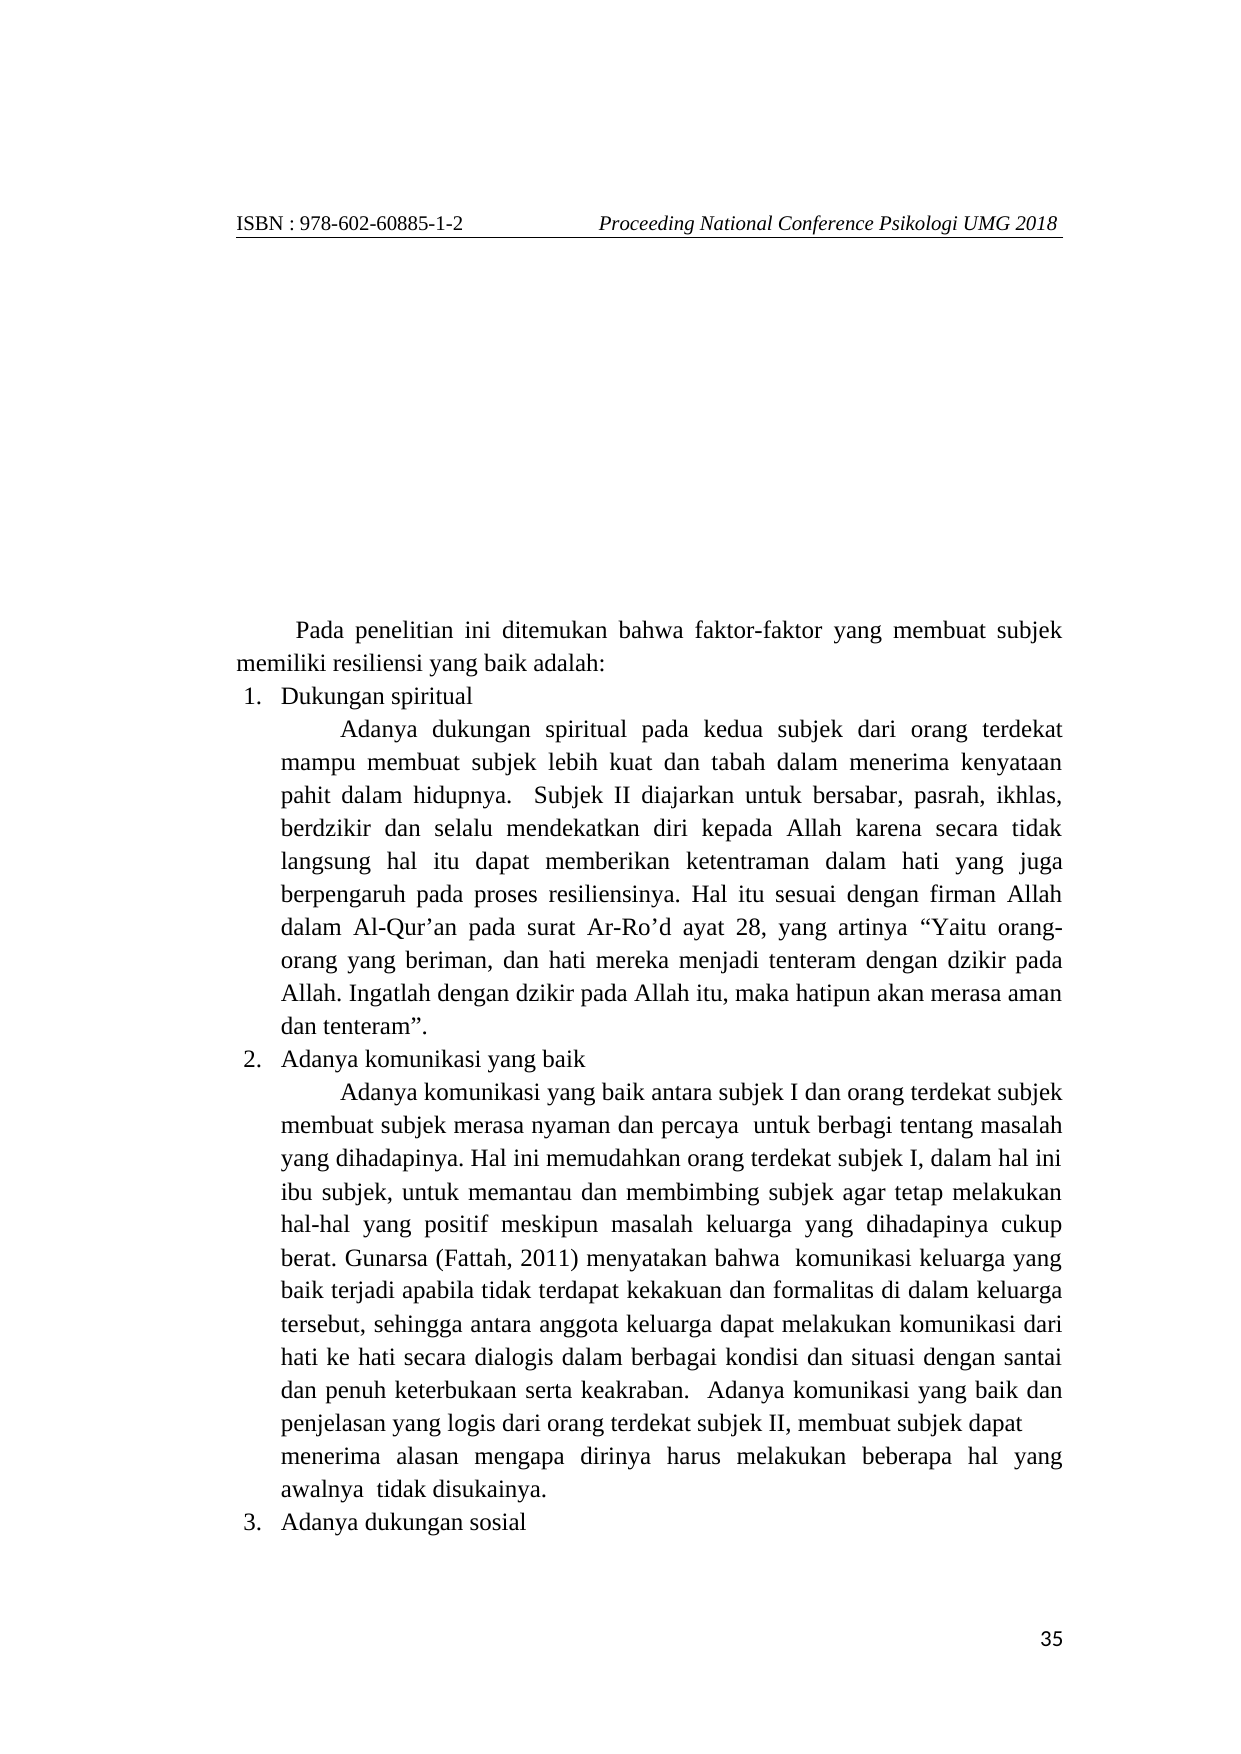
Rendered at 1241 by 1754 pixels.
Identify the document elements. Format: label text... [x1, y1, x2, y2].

text Adanya komunikasi yang baik antara subjek I dan orang terdekat subjek membuat subjek merasa nyaman dan percaya untuk berbagi tentang masalah yang dihadapinya. Hal ini memudahkan orang terdekat subjek I, dalam hal ini ibu subjek, untuk memantau dan membimbing subjek agar tetap melakukan hal-hal yang positif meskipun masalah keluarga yang dihadapinya cukup berat. Gunarsa (Fattah, 2011) menyatakan bahwa komunikasi keluarga yang baik terjadi apabila tidak terdapat kekakuan dan formalitas di dalam keluarga tersebut, sehingga antara anggota keluarga dapat melakukan komunikasi dari hati ke hati secara dialogis dalam berbagai kondisi dan situasi dengan santai dan penuh keterbukaan serta keakraban. Adanya komunikasi yang baik dan penjelasan yang logis dari orang terdekat subjek II, membuat subjek dapat [281, 1077, 1063, 1436]
list Adanya dukungan sosial [243, 1507, 1063, 1536]
text Adanya dukungan spiritual pada kedua subjek dari orang terdekat mampu membuat subjek lebih kuat dan tabah dalam menerima kenyataan pahit dalam hidupnya. Subjek II diajarkan untuk bersabar, pasrah, ikhlas, berdzikir dan selalu mendekatkan diri kepada Allah karena secara tidak langsung hal itu dapat memberikan ketentraman dalam hati yang juga berpengaruh pada proses resiliensinya. Hal itu sesuai dengan firman Allah dalam Al-Qur’an pada surat Ar-Ro’d ayat 28, yang artinya “Yaitu orang-orang yang beriman, dan hati mereka menjadi tenteram dengan dzikir pada Allah. Ingatlah dengan dzikir pada Allah itu, maka hatipun akan merasa aman dan tenteram”. [281, 714, 1063, 1040]
list Adanya komunikasi yang baik [243, 1044, 1063, 1073]
text Pada penelitian ini ditemukan bahwa faktor-faktor yang membuat subjek memiliki resiliensi yang baik adalah: [236, 615, 1063, 677]
list Dukungan spiritual [243, 681, 1063, 710]
text menerima alasan mengapa dirinya harus melakukan beberapa hal yang awalnya tidak disukainya. [281, 1441, 1063, 1502]
